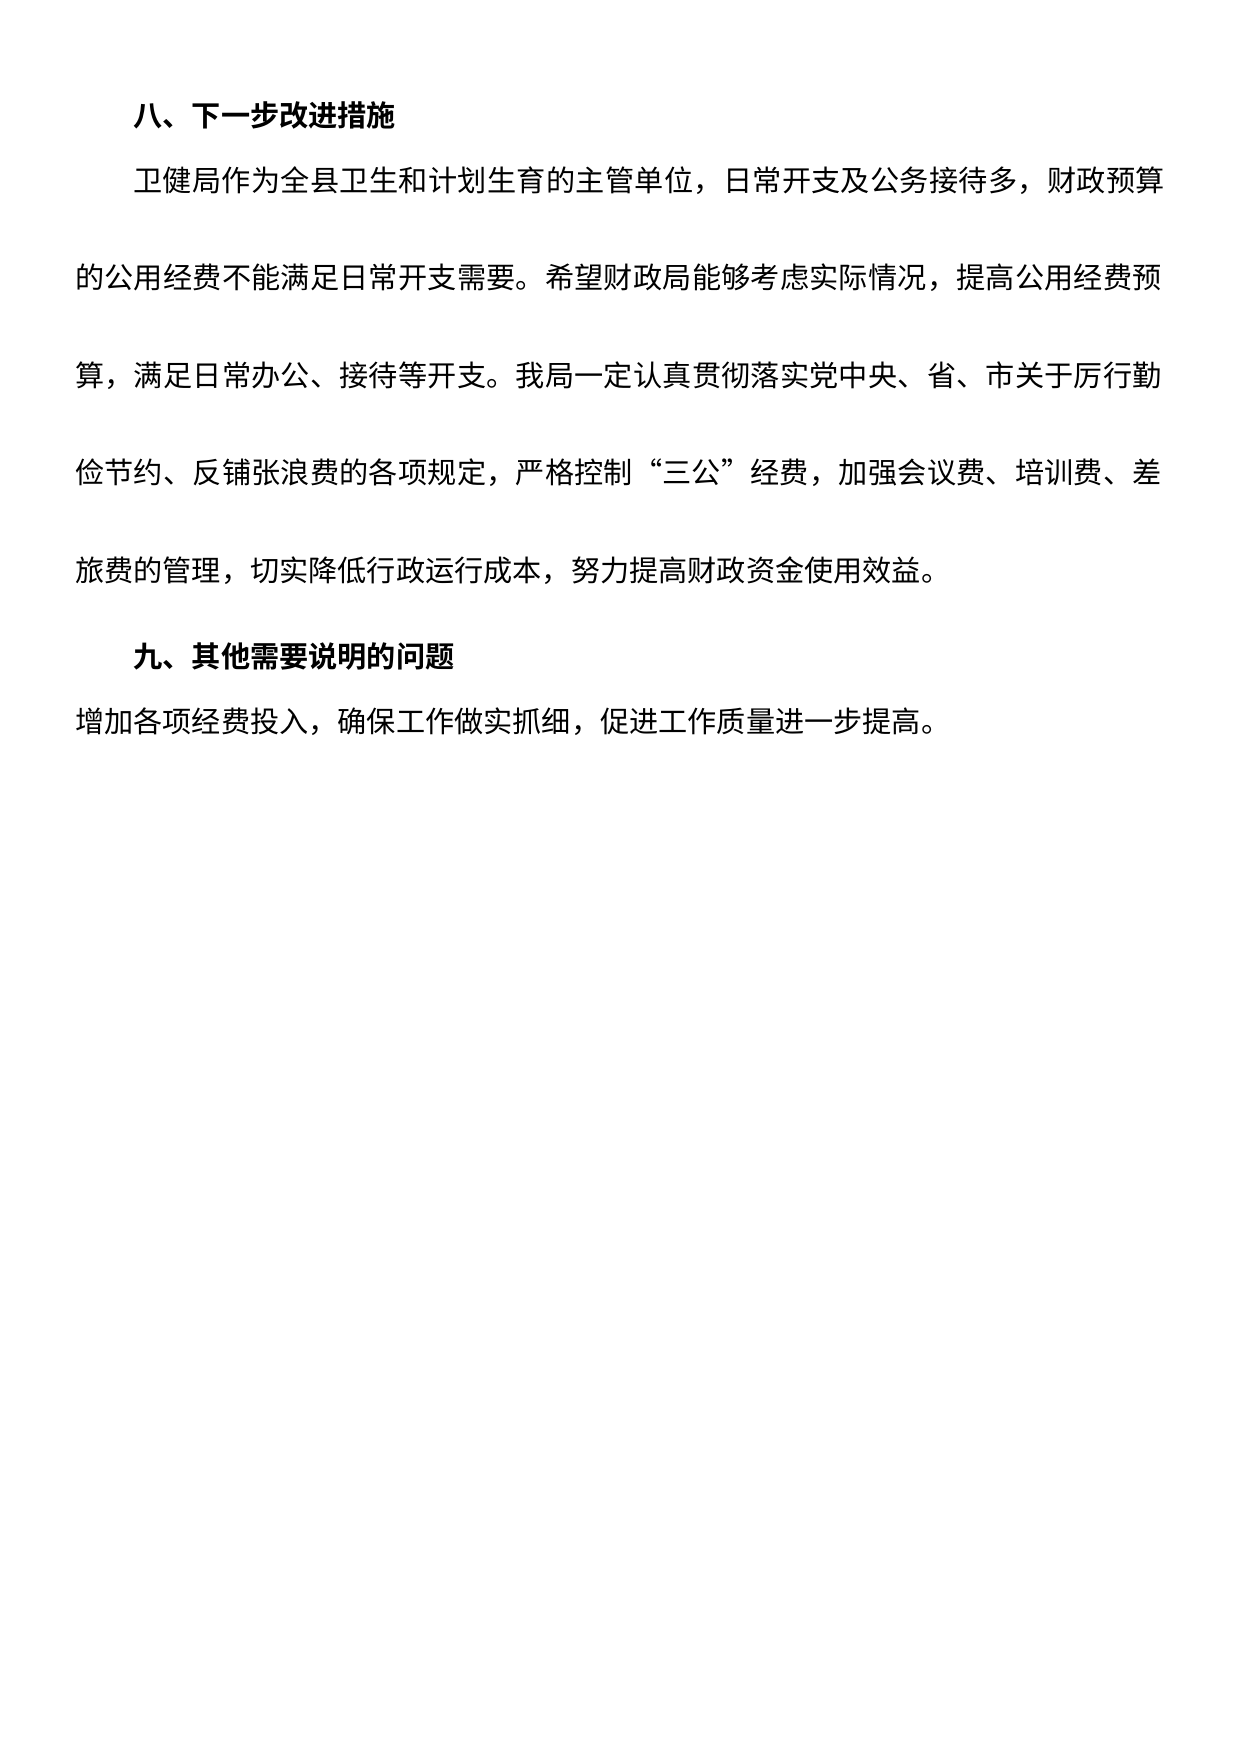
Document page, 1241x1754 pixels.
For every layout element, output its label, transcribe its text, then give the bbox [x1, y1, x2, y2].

text 八、下一步改进措施 [75, 81, 1165, 146]
text 卫健局作为全县卫生和计划生育的主管单位，日常开支及公务接待多，财政预算的公用经费不能满足日常开支需要。希望财政局能够考虑实际情况，提高公用经费预算，满足日常办公、接待等开支。我局一定认真贯彻落实党中央、省、市关于厉行勤俭节约、反铺张浪费的各项规定，严格控制“三公”经费，加强会议费、培训费、差旅费的管理，切实降低行政运行成本，努力提高财政资金使用效益。 [75, 146, 1165, 601]
text 九、其他需要说明的问题 [75, 622, 1165, 687]
text 增加各项经费投入，确保工作做实抓细，促进工作质量进一步提高。 [75, 687, 1165, 752]
